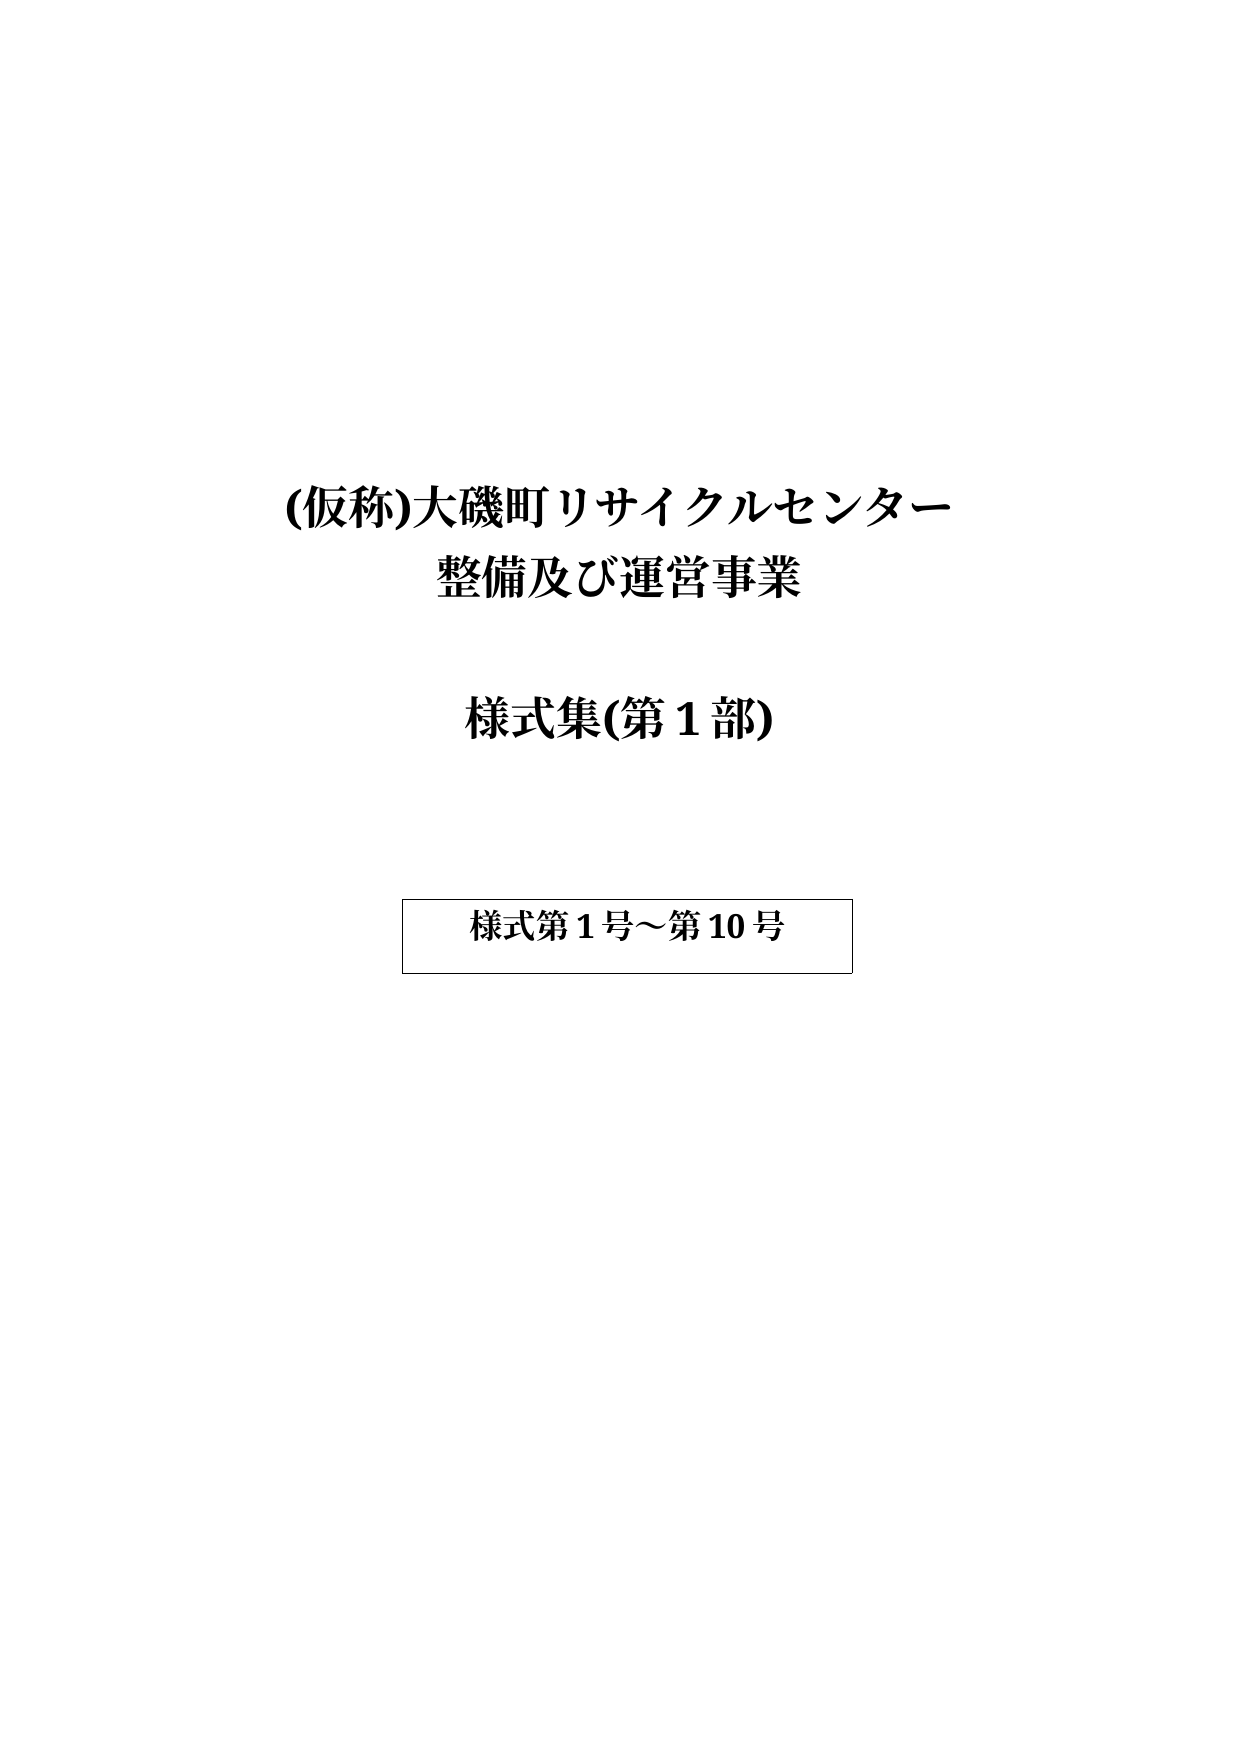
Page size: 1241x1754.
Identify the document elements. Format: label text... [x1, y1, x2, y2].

table_header (仮称)大磯町リサイクルセンター 整備及び運営事業 様式集(第1部) [166, 404, 1072, 816]
